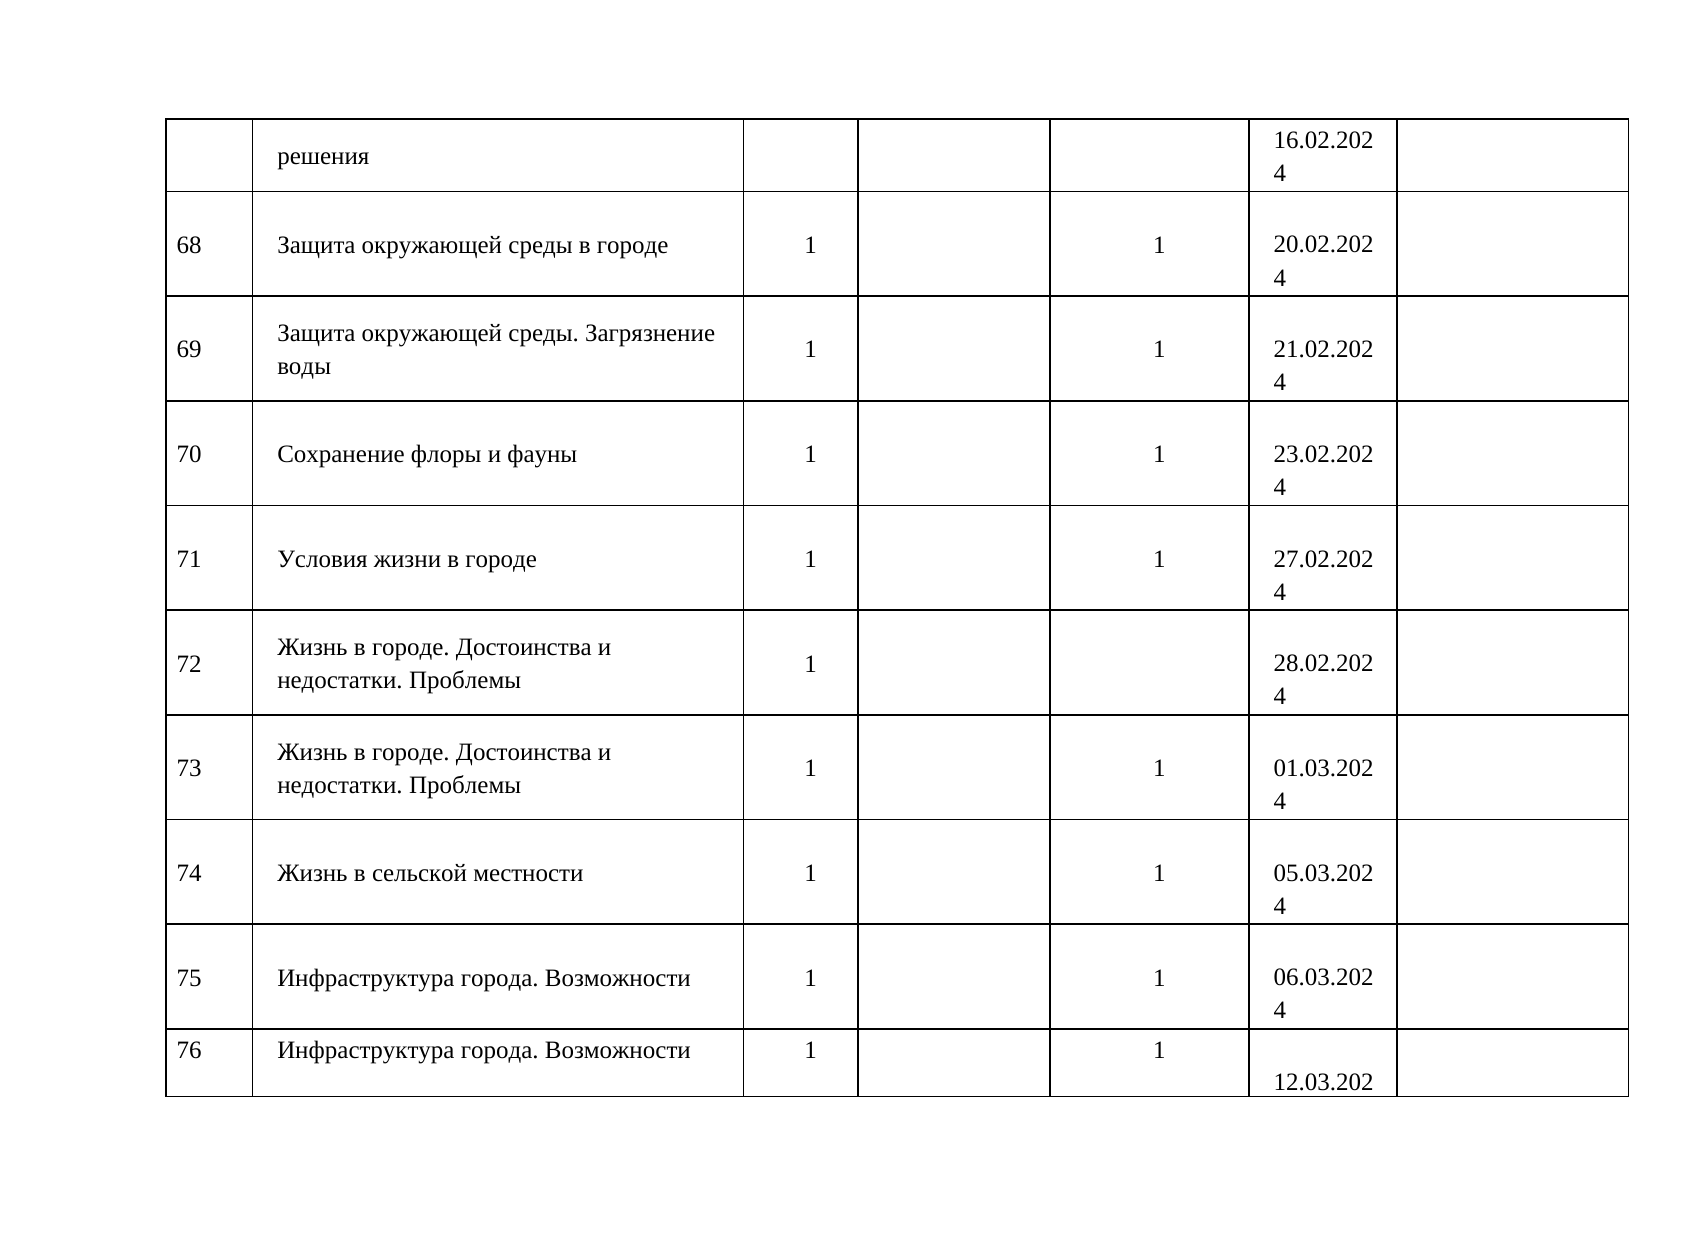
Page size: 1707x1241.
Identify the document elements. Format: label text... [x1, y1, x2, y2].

table_cell 70 [167, 402, 252, 504]
table_cell 75 [167, 925, 252, 1028]
table_cell [859, 297, 1049, 400]
table_cell 71 [167, 506, 252, 609]
table_cell 20.02.2024 [1250, 192, 1396, 295]
table_cell [1398, 297, 1628, 400]
table_cell 69 [167, 297, 252, 400]
table_cell Сохранение флоры и фауны [253, 402, 743, 504]
table_cell 1 [744, 925, 857, 1028]
table_cell Жизнь в сельской местности [253, 820, 743, 923]
table_cell Условия жизни в городе [253, 506, 743, 609]
table_cell Защита окружающей среды. Загрязнение воды [253, 297, 743, 400]
table_cell 1 [744, 611, 857, 714]
table_cell [1398, 611, 1628, 714]
table_cell 1 [1051, 402, 1248, 504]
table_cell Жизнь в городе. Достоинства и недостатки. Проблемы [253, 716, 743, 819]
table_cell 68 [167, 192, 252, 295]
table_cell 12.03.2024 [1250, 1030, 1396, 1096]
table_cell Инфраструктура города. Возможности [253, 925, 743, 1028]
table_cell 1 [744, 120, 857, 191]
table_cell [859, 192, 1049, 295]
table_cell 74 [167, 820, 252, 923]
table_cell 76 [167, 1030, 252, 1096]
table_cell [1398, 402, 1628, 504]
table_cell 1 [1051, 925, 1248, 1028]
table_cell 1 [1051, 120, 1248, 191]
table_cell [859, 820, 1049, 923]
table_cell 27.02.2024 [1250, 506, 1396, 609]
table_cell Защита окружающей среды в городе [253, 192, 743, 295]
table_cell 05.03.2024 [1250, 820, 1396, 923]
table_cell 1 [744, 1030, 857, 1096]
table_cell [859, 925, 1049, 1028]
table_cell [859, 611, 1049, 714]
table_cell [253, 120, 743, 191]
table_cell 1 [1051, 820, 1248, 923]
table_cell [1398, 1030, 1628, 1096]
table_cell 1 [1051, 1030, 1248, 1096]
table_cell [859, 402, 1049, 504]
table_cell 16.02.2024 [1250, 120, 1396, 191]
table_cell 72 [167, 611, 252, 714]
table_cell [1398, 925, 1628, 1028]
table_cell [1398, 506, 1628, 609]
table_cell 1 [744, 506, 857, 609]
table_cell 73 [167, 716, 252, 819]
table_cell 23.02.2024 [1250, 402, 1396, 504]
table_cell 1 [744, 297, 857, 400]
table_cell 1 [1051, 192, 1248, 295]
table_cell 1 [744, 716, 857, 819]
table_cell 01.03.2024 [1250, 716, 1396, 819]
table_cell 21.02.2024 [1250, 297, 1396, 400]
table_cell Жизнь в городе. Достоинства и недостатки. Проблемы [253, 611, 743, 714]
table_cell [859, 506, 1049, 609]
table_cell [1398, 120, 1628, 191]
table_cell 28.02.2024 [1250, 611, 1396, 714]
table_cell [859, 1030, 1049, 1096]
table_cell [859, 716, 1049, 819]
table_cell [1398, 820, 1628, 923]
table_cell [1398, 716, 1628, 819]
table_cell 1 [1051, 506, 1248, 609]
table_cell [859, 120, 1049, 191]
table_cell 1 [744, 402, 857, 504]
table_cell [1051, 611, 1248, 714]
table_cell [253, 1030, 743, 1096]
table_cell 1 [744, 820, 857, 923]
table_cell 1 [744, 192, 857, 295]
table_cell 1 [1051, 716, 1248, 819]
table_cell 06.03.2024 [1250, 925, 1396, 1028]
table_cell 1 [1051, 297, 1248, 400]
table_cell [1398, 192, 1628, 295]
table_cell 67 [167, 120, 252, 191]
